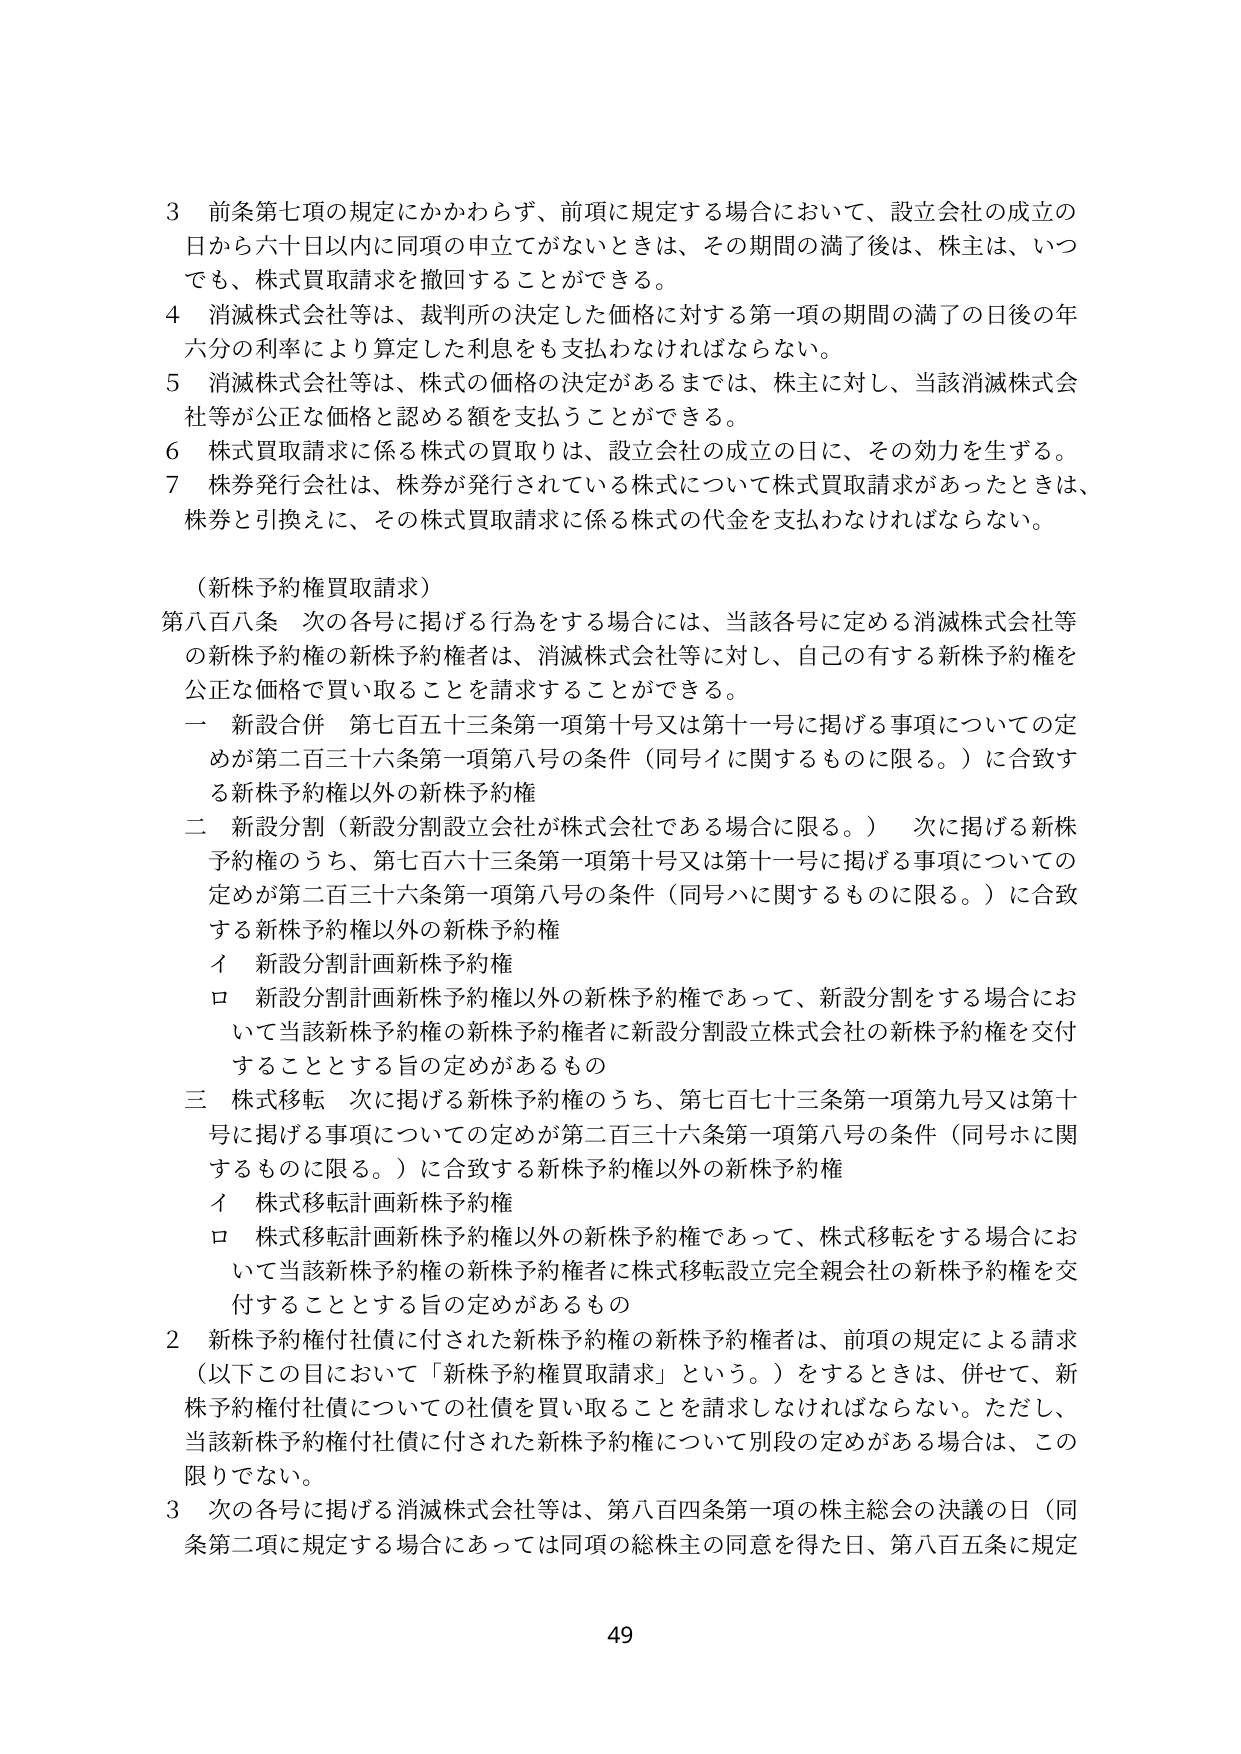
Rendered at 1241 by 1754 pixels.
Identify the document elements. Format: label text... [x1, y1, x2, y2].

text ７ 株券発行会社は、株券が発行されている株式について株式買取請求があったときは、株券と引換えに、その株式買取請求に係る株式の代金を支払わなければならない。 [161, 467, 1079, 535]
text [161, 1492, 1079, 1560]
text イ 新設分割計画新株予約権 [207, 945, 1079, 979]
text ロ 新設分割計画新株予約権以外の新株予約権であって、新設分割をする場合において当該新株予約権の新株予約権者に新設分割設立株式会社の新株予約権を交付することとする旨の定めがあるもの [207, 979, 1079, 1082]
text ４ 消滅株式会社等は、裁判所の決定した価格に対する第一項の期間の満了の日後の年六分の利率により算定した利息をも支払わなければならない。 [161, 296, 1079, 364]
text 二 新設分割（新設分割設立会社が株式会社である場合に限る。） 次に掲げる新株予約権のうち、第七百六十三条第一項第十号又は第十一号に掲げる事項についての定めが第二百三十六条第一項第八号の条件（同号ハに関するものに限る。）に合致する新株予約権以外の新株予約権 [184, 809, 1079, 945]
text ２ 新株予約権付社債に付された新株予約権の新株予約権者は、前項の規定による請求（以下この目において「新株予約権買取請求」という。）をするときは、併せて、新株予約権付社債についての社債を買い取ることを請求しなければならない。ただし、当該新株予約権付社債に付された新株予約権について別段の定めがある場合は、この限りでない。 [161, 1321, 1079, 1492]
text （新株予約権買取請求） [184, 569, 1079, 604]
text 第八百八条 次の各号に掲げる行為をする場合には、当該各号に定める消滅株式会社等の新株予約権の新株予約権者は、消滅株式会社等に対し、自己の有する新株予約権を公正な価格で買い取ることを請求することができる。 [161, 604, 1079, 706]
text ３ 前条第七項の規定にかかわらず、前項に規定する場合において、設立会社の成立の日から六十日以内に同項の申立てがないときは、その期間の満了後は、株主は、いつでも、株式買取請求を撤回することができる。 [161, 194, 1079, 296]
text 三 株式移転 次に掲げる新株予約権のうち、第七百七十三条第一項第九号又は第十号に掲げる事項についての定めが第二百三十六条第一項第八号の条件（同号ホに関するものに限る。）に合致する新株予約権以外の新株予約権 [184, 1082, 1079, 1184]
text 一 新設合併 第七百五十三条第一項第十号又は第十一号に掲げる事項についての定めが第二百三十六条第一項第八号の条件（同号イに関するものに限る。）に合致する新株予約権以外の新株予約権 [184, 706, 1079, 809]
text ５ 消滅株式会社等は、株式の価格の決定があるまでは、株主に対し、当該消滅株式会社等が公正な価格と認める額を支払うことができる。 [161, 364, 1079, 433]
text イ 株式移転計画新株予約権 [207, 1184, 1079, 1219]
text ロ 株式移転計画新株予約権以外の新株予約権であって、株式移転をする場合において当該新株予約権の新株予約権者に株式移転設立完全親会社の新株予約権を交付することとする旨の定めがあるもの [207, 1219, 1079, 1321]
text ６ 株式買取請求に係る株式の買取りは、設立会社の成立の日に、その効力を生ずる。 [161, 433, 1079, 467]
